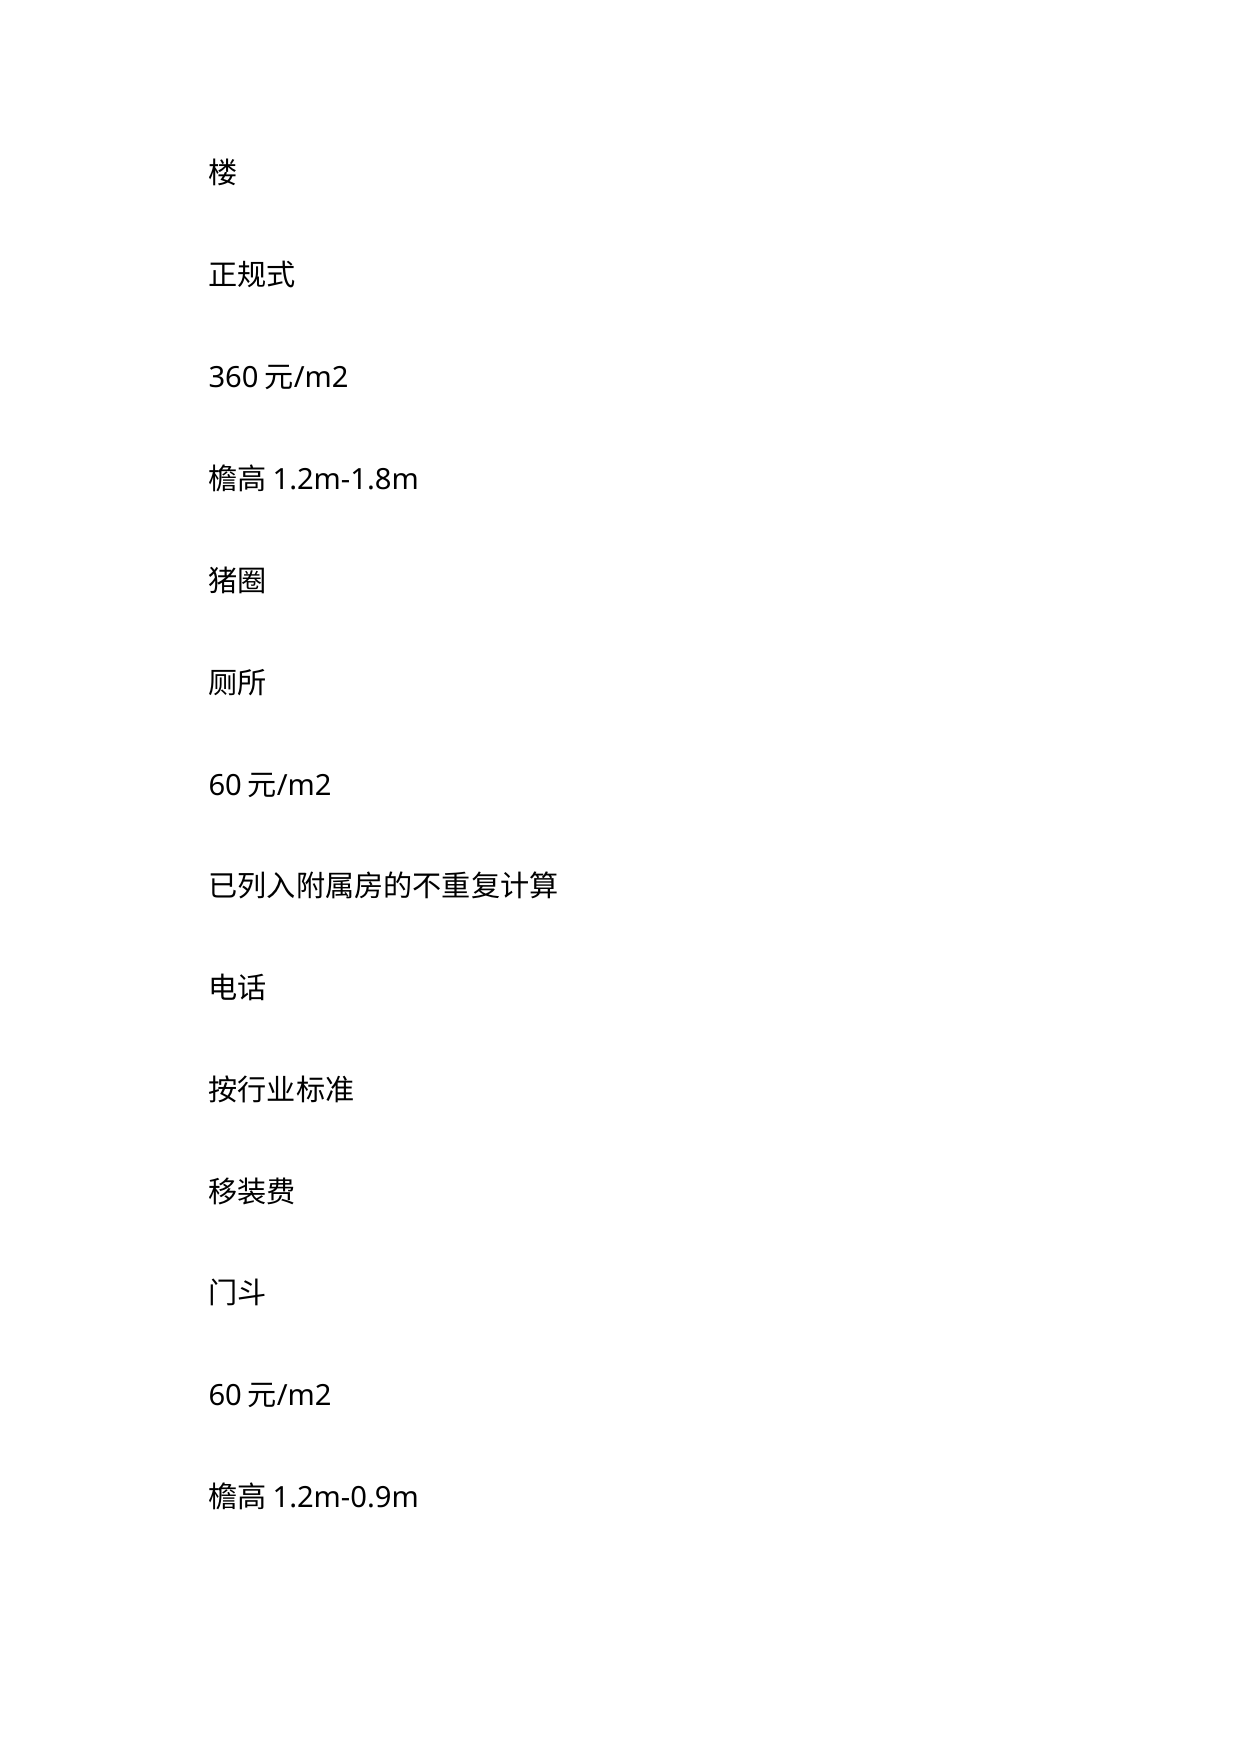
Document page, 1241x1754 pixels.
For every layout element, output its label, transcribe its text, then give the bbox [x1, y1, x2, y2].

text 按行业标准 [150, 1067, 1090, 1109]
text 楼 [150, 150, 1090, 192]
text 电话 [150, 965, 1090, 1007]
text 360元/m2 [150, 353, 1090, 396]
text 60元/m2 [150, 1372, 1090, 1414]
text 60元/m2 [150, 761, 1090, 803]
text 移装费 [150, 1168, 1090, 1211]
text 厕所 [150, 659, 1090, 702]
text 檐高1.2m-0.9m [150, 1474, 1090, 1516]
text 门斗 [150, 1270, 1090, 1312]
text 檐高1.2m-1.8m [150, 456, 1090, 498]
text 猪圈 [150, 557, 1090, 600]
text 正规式 [150, 252, 1090, 294]
text 已列入附属房的不重复计算 [150, 863, 1090, 905]
